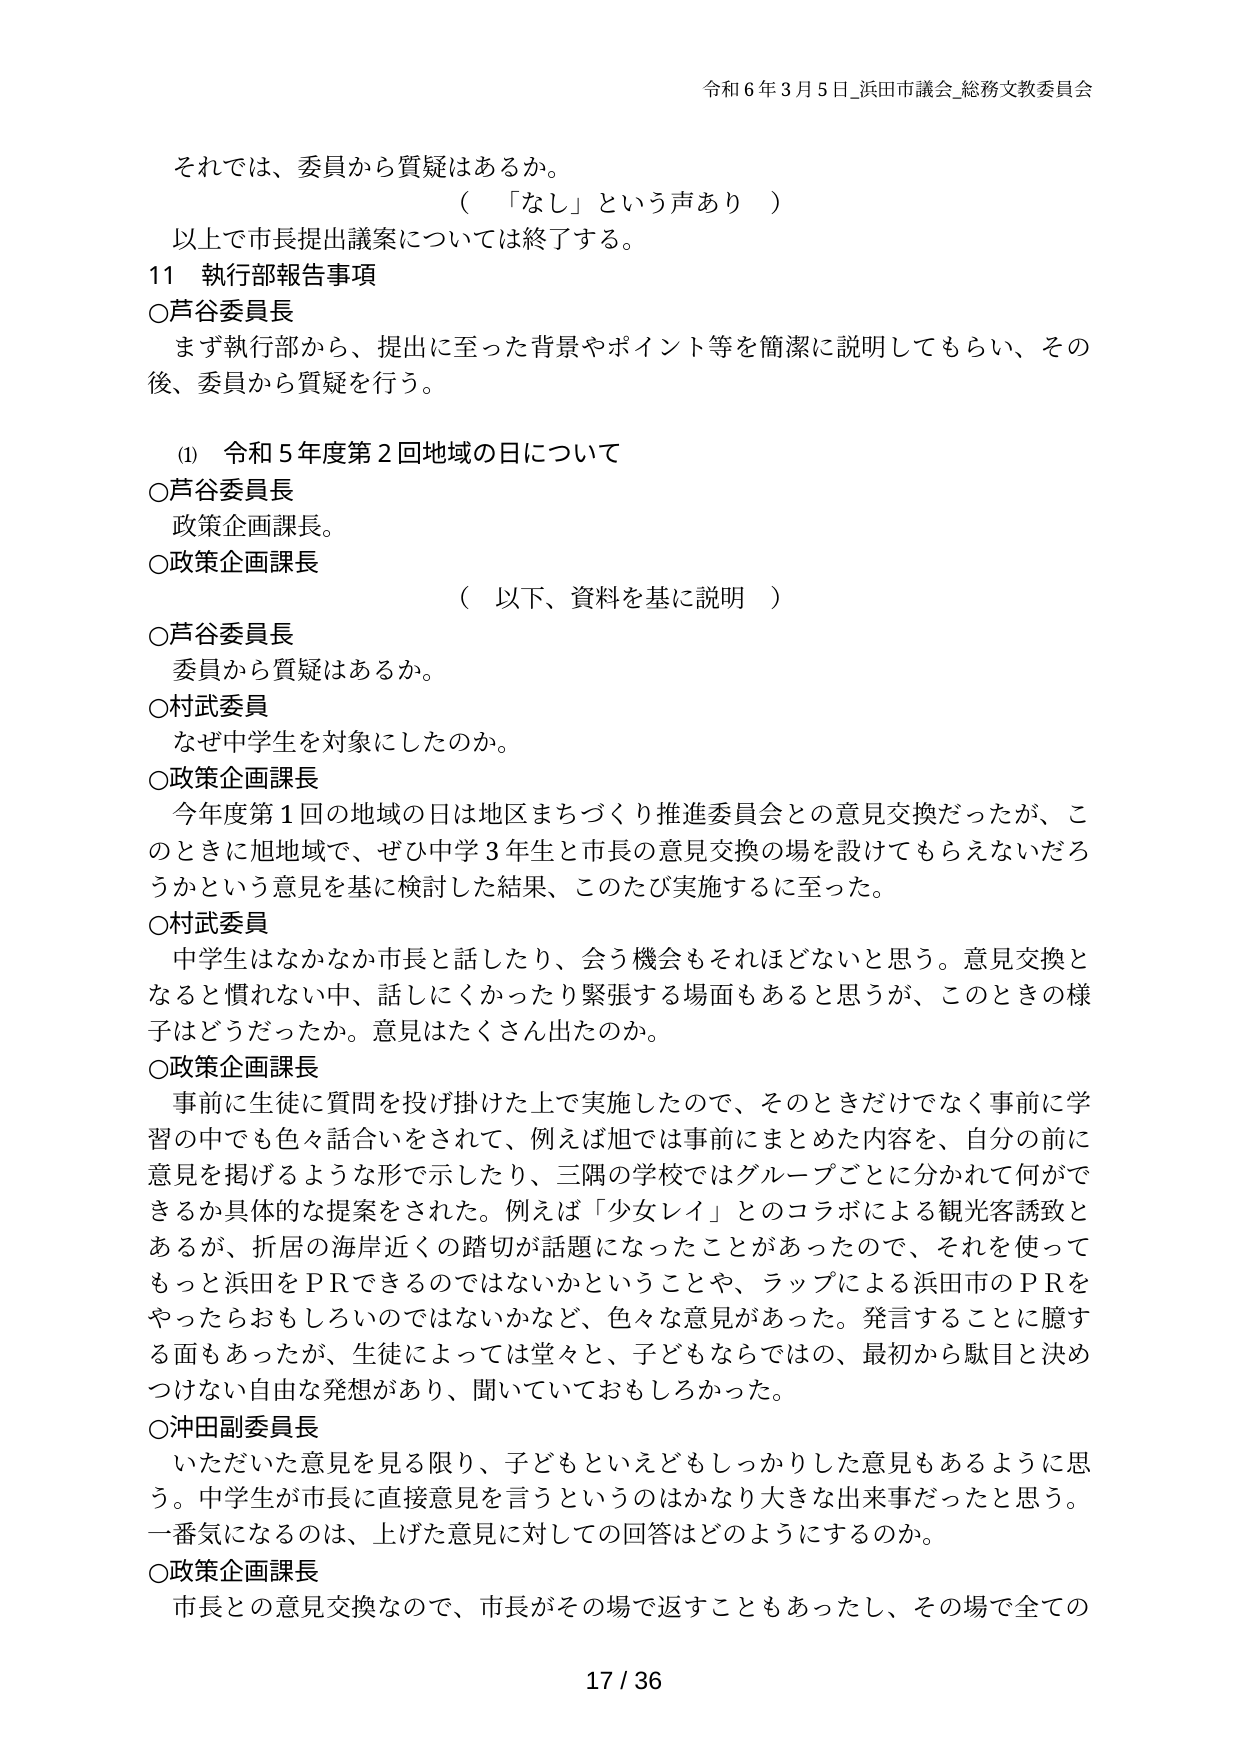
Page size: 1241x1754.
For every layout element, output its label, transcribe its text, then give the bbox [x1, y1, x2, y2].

text 委員から質疑はあるか。 [148, 651, 1092, 687]
text なぜ中学生を対象にしたのか。 [148, 723, 1092, 759]
text ○政策企画課長 [148, 759, 1092, 795]
text ⑴ 令和5年度第2回地域の日について [177, 434, 1092, 470]
text （ 以下、資料を基に説明 ） [148, 579, 1092, 614]
text ○芦谷委員長 [148, 614, 1092, 651]
text ○芦谷委員長 [148, 292, 1092, 328]
text 政策企画課長。 [148, 506, 1092, 542]
text ○芦谷委員長 [148, 470, 1092, 506]
text ○村武委員 [148, 687, 1092, 723]
text まず執行部から、提出に至った背景やポイント等を簡潔に説明してもらい、その後、委員から質疑を行う。 [148, 328, 1092, 400]
text ○沖田副委員長 [148, 1407, 1092, 1443]
text 今年度第1回の地域の日は地区まちづくり推進委員会との意見交換だったが、このときに旭地域で、ぜひ中学3年生と市長の意見交換の場を設けてもらえないだろうかという意見を基に検討した結果、このたび実施するに至った。 [148, 795, 1092, 903]
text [148, 1587, 1092, 1623]
text 中学生はなかなか市長と話したり、会う機会もそれほどないと思う。意見交換となると慣れない中、話しにくかったり緊張する場面もあると思うが、このときの様子はどうだったか。意見はたくさん出たのか。 [148, 939, 1092, 1047]
text いただいた意見を見る限り、子どもといえどもしっかりした意見もあるように思う。中学生が市長に直接意見を言うというのはかなり大きな出来事だったと思う。一番気になるのは、上げた意見に対しての回答はどのようにするのか。 [148, 1443, 1092, 1551]
text ○政策企画課長 [148, 542, 1092, 579]
text 以上で市長提出議案については終了する。 [148, 219, 1092, 256]
text ○政策企画課長 [148, 1047, 1092, 1083]
text （ 「なし」という声あり ） [148, 184, 1092, 219]
text ○政策企画課長 [148, 1551, 1092, 1587]
text 事前に生徒に質問を投げ掛けた上で実施したので、そのときだけでなく事前に学習の中でも色々話合いをされて、例えば旭では事前にまとめた内容を、自分の前に意見を掲げるような形で示したり、三隅の学校ではグループごとに分かれて何ができるか具体的な提案をされた。例えば「少女レイ」とのコラボによる観光客誘致とあるが、折居の海岸近くの踏切が話題になったことがあったので、それを使ってもっと浜田をＰＲできるのではないかということや、ラップによる浜田市のＰＲをやったらおもしろいのではないかなど、色々な意見があった。発言することに臆する面もあったが、生徒によっては堂々と、子どもならではの、最初から駄目と決めつけない自由な発想があり、聞いていておもしろかった。 [148, 1083, 1092, 1407]
text 11 執行部報告事項 [148, 256, 1092, 292]
text ○村武委員 [148, 903, 1092, 939]
text それでは、委員から質疑はあるか。 [148, 148, 1092, 184]
